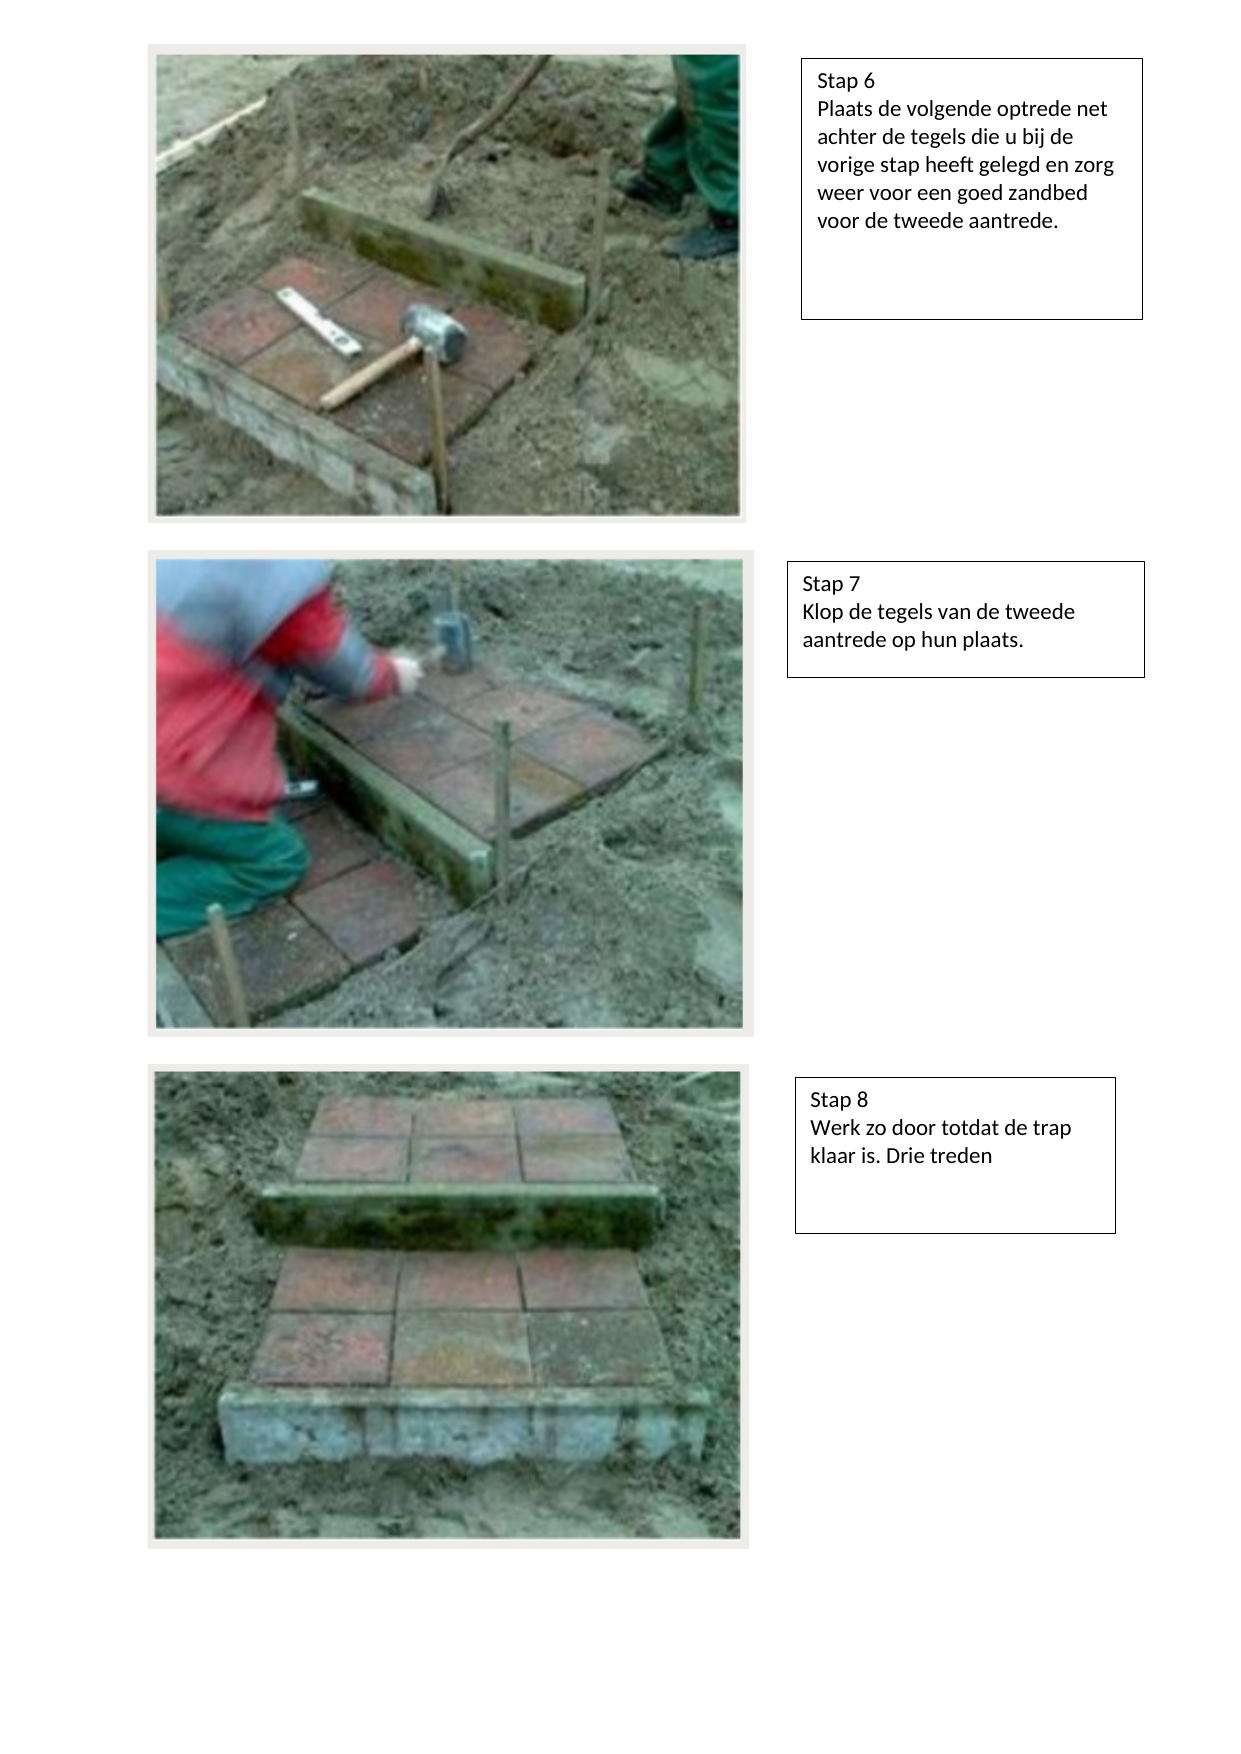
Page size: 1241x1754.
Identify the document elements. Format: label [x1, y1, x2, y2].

picture [147, 44, 747, 523]
picture [147, 550, 754, 1037]
picture [147, 1064, 750, 1549]
